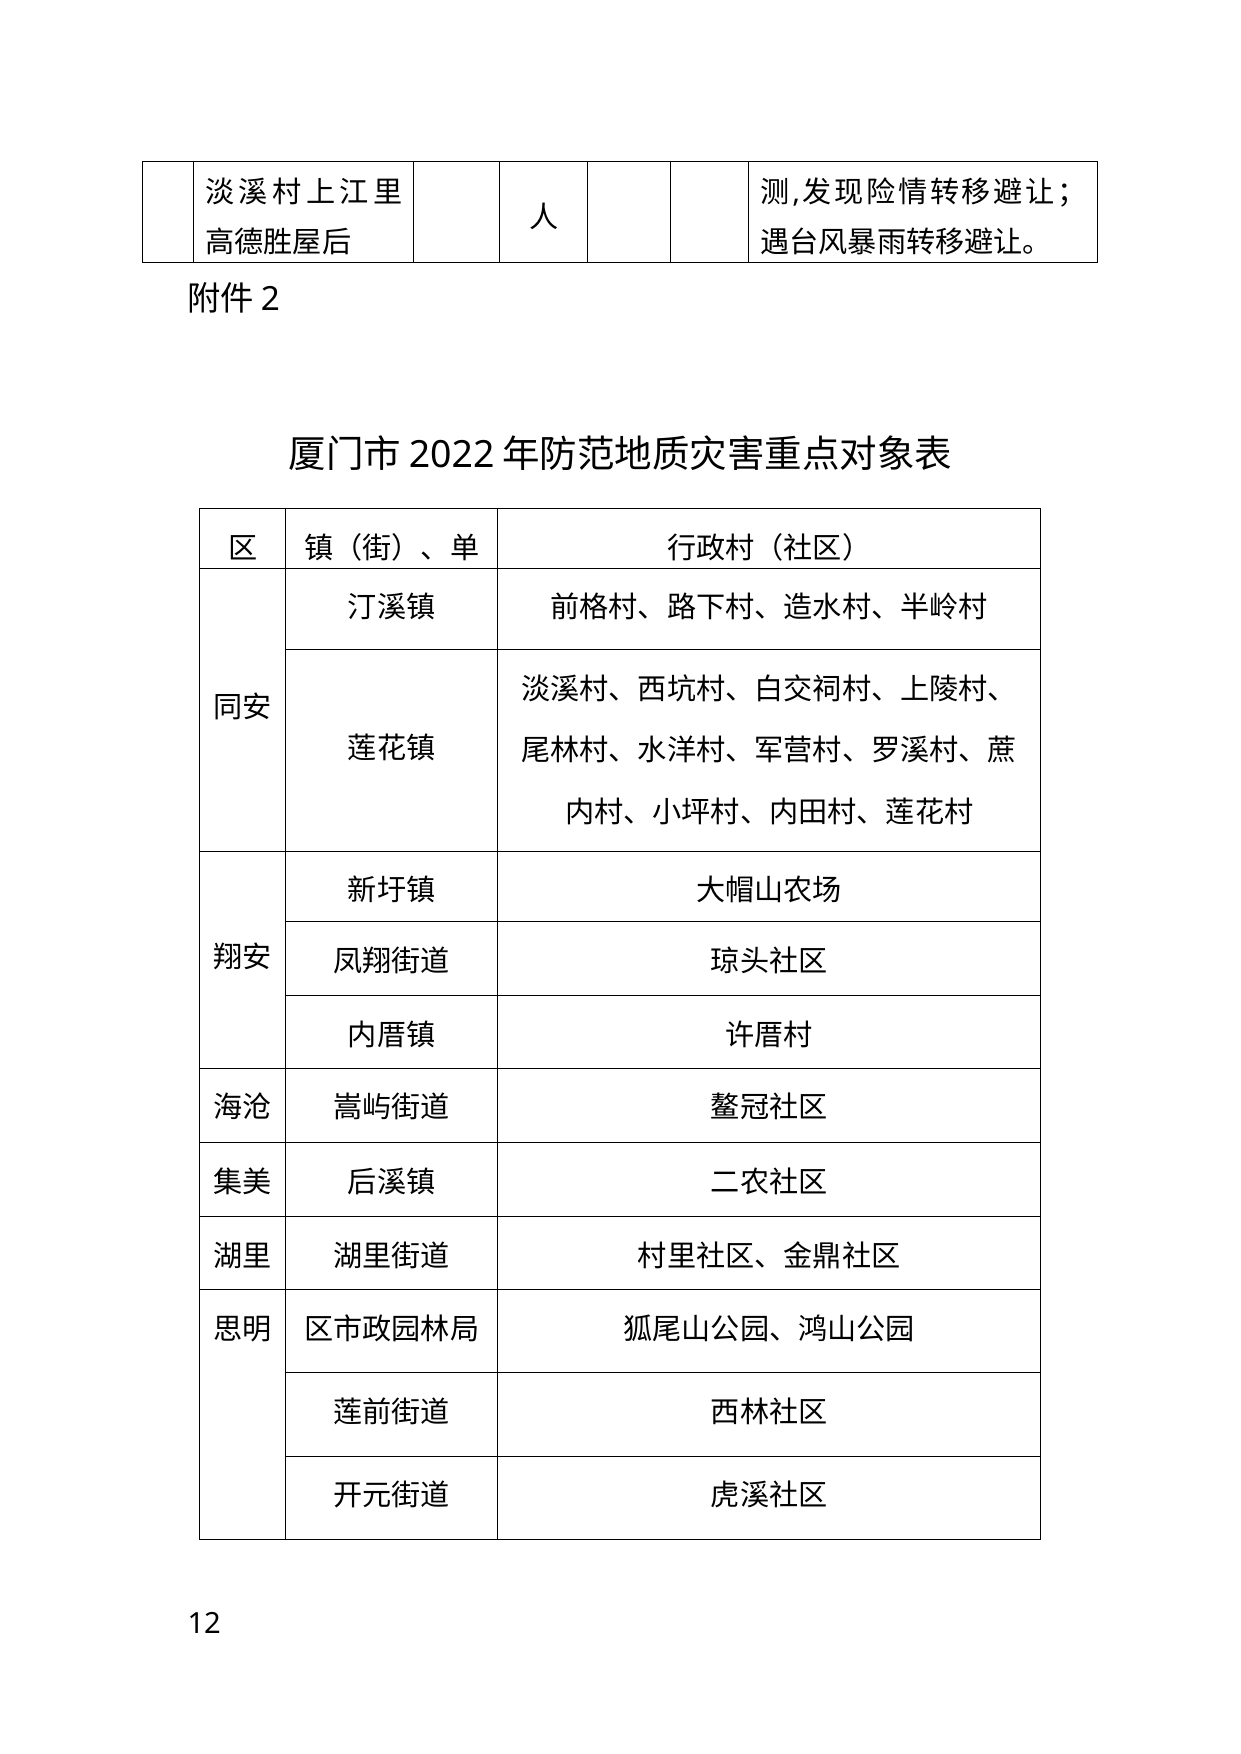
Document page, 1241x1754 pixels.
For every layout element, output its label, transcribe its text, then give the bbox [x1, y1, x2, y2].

table_cell 后溪镇 [286, 1143, 497, 1216]
table_cell 虎溪社区 [498, 1457, 1040, 1539]
table_cell 崩塌 [414, 162, 499, 262]
table_cell 前格村、路下村、造水村、半岭村 [498, 569, 1040, 649]
table_cell 许厝村 [498, 996, 1040, 1067]
table_cell 同安区莲花镇淡溪村上江里高德胜屋后 [194, 162, 413, 262]
table_cell 思明 [200, 1290, 285, 1539]
table_cell 湖里 [200, 1217, 285, 1289]
table_header 区 [200, 509, 285, 567]
table_cell 区市政园林局 [286, 1290, 497, 1372]
table_cell 翔安 [200, 852, 285, 1067]
table_cell 5户 [588, 162, 670, 262]
table_cell 凤翔街道 [286, 922, 497, 995]
table_cell 33人 [500, 162, 587, 262]
table_cell 大帽山农场 [498, 852, 1040, 921]
table_header 行政村（社区） [498, 509, 1040, 567]
table_cell 琼头社区 [498, 922, 1040, 995]
table_cell 西林社区 [498, 1373, 1040, 1456]
table_cell 同安 [200, 569, 285, 851]
table_cell 汀溪镇 [286, 569, 497, 649]
table_cell [671, 162, 748, 262]
table_cell 莲花镇 [286, 650, 497, 851]
table_cell 二农社区 [498, 1143, 1040, 1216]
table_cell 狐尾山公园、鸿山公园 [498, 1290, 1040, 1372]
text 附件2 [187, 263, 1053, 328]
table_cell 湖里街道 [286, 1217, 497, 1289]
table_cell 鳌冠社区 [498, 1069, 1040, 1142]
table_cell 村里社区、金鼎社区 [498, 1217, 1040, 1289]
table_cell 嵩屿街道 [286, 1069, 497, 1142]
table_cell 开元街道 [286, 1457, 497, 1539]
table_cell 淡溪村、西坑村、白交祠村、上陵村、尾林村、水洋村、军营村、罗溪村、蔗内村、小坪村、内田村、莲花村 [498, 650, 1040, 851]
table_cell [749, 162, 1097, 262]
table_cell 新圩镇 [286, 852, 497, 921]
table_cell 内厝镇 [286, 996, 497, 1067]
table_cell 莲前街道 [286, 1373, 497, 1456]
table_cell 集美 [200, 1143, 285, 1216]
table_header 镇（街）、单位 [286, 509, 497, 567]
table_cell 海沧 [200, 1069, 285, 1142]
text 厦门市2022年防范地质灾害重点对象表 [187, 418, 1053, 483]
table_cell 7 [143, 162, 193, 262]
